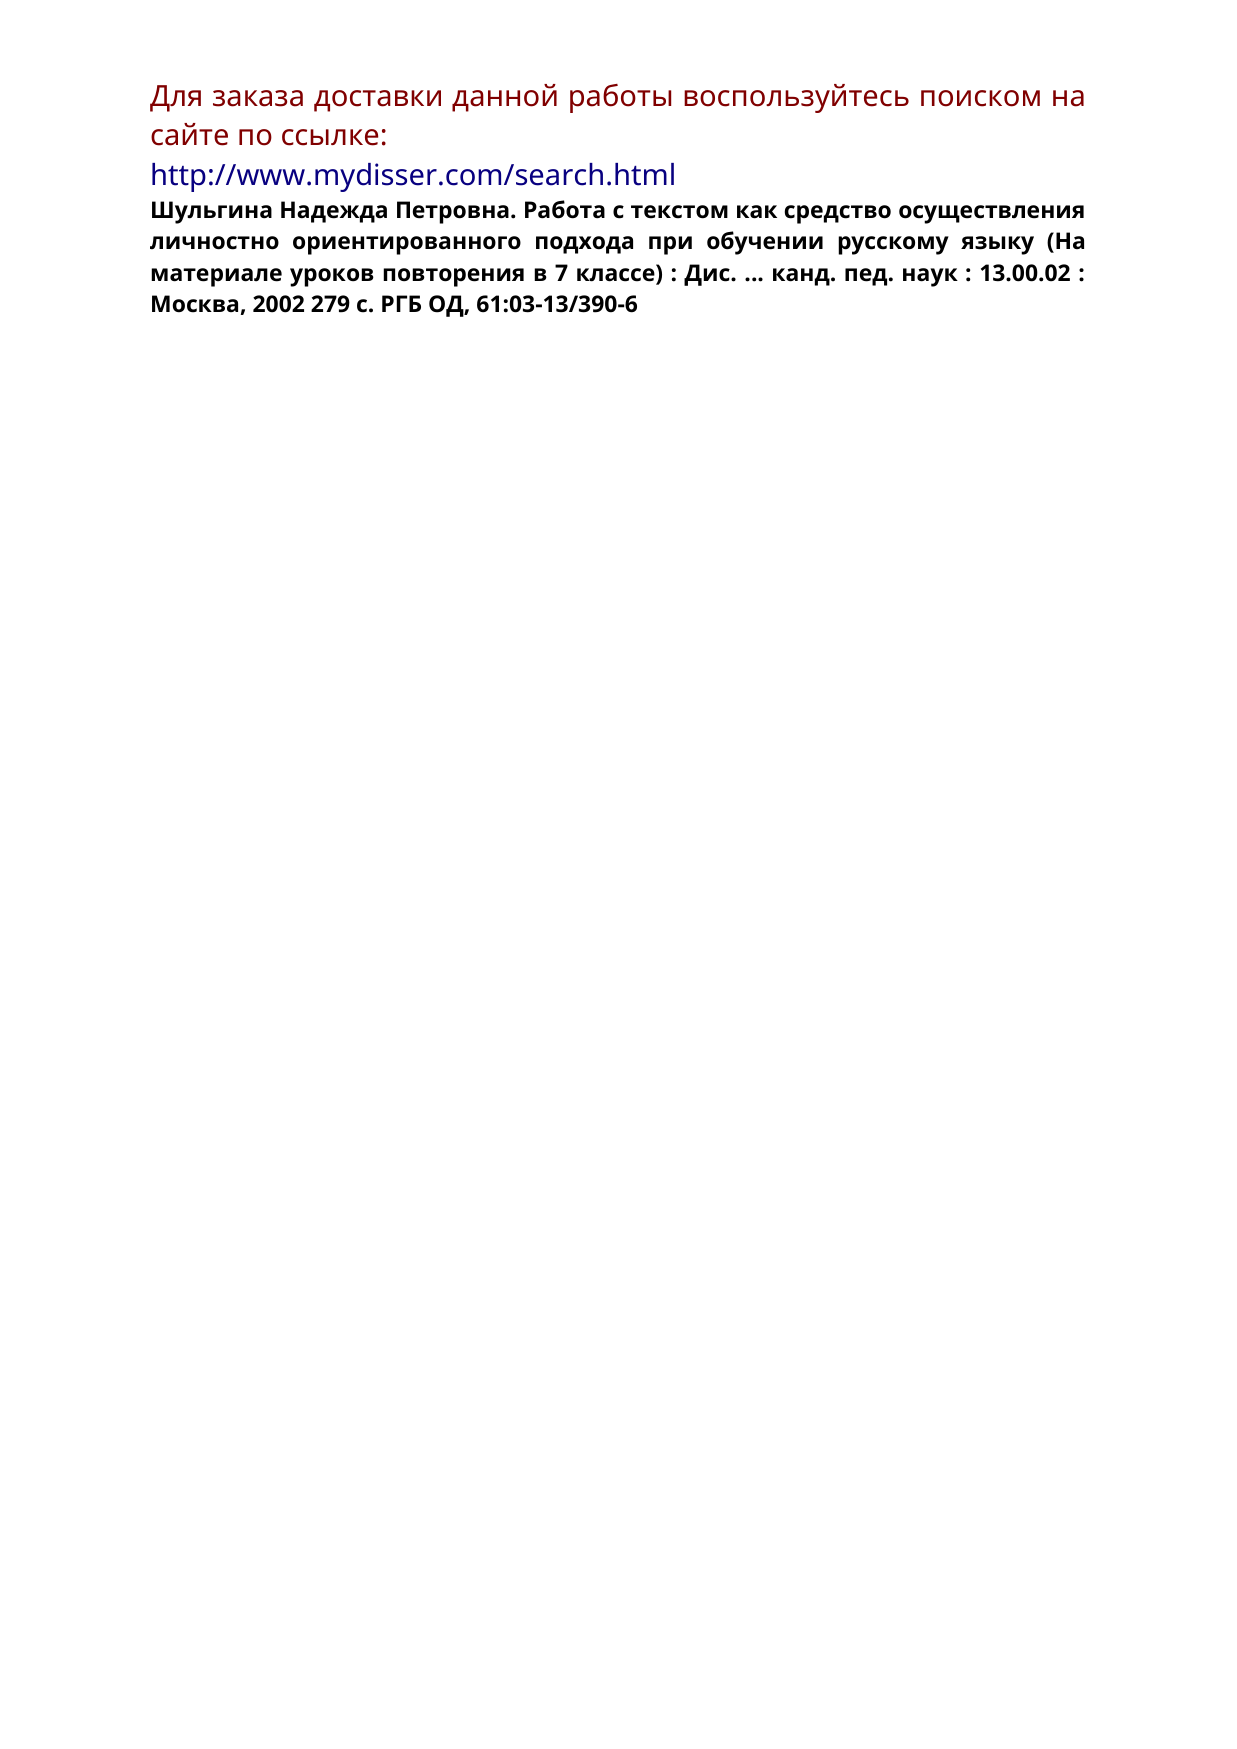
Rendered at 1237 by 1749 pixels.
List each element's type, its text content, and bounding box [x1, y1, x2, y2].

text Шульгина Надежда Петровна. Работа с текстом как средство осуществления личностно ориентированного подхода при обучении русскому языку (На материале уроков повторения в 7 классе) : Дис. ... канд. пед. наук : 13.00.02 : Москва, 2002 279 c. РГБ ОД, 61:03-13/390-6 [150, 194, 1086, 319]
